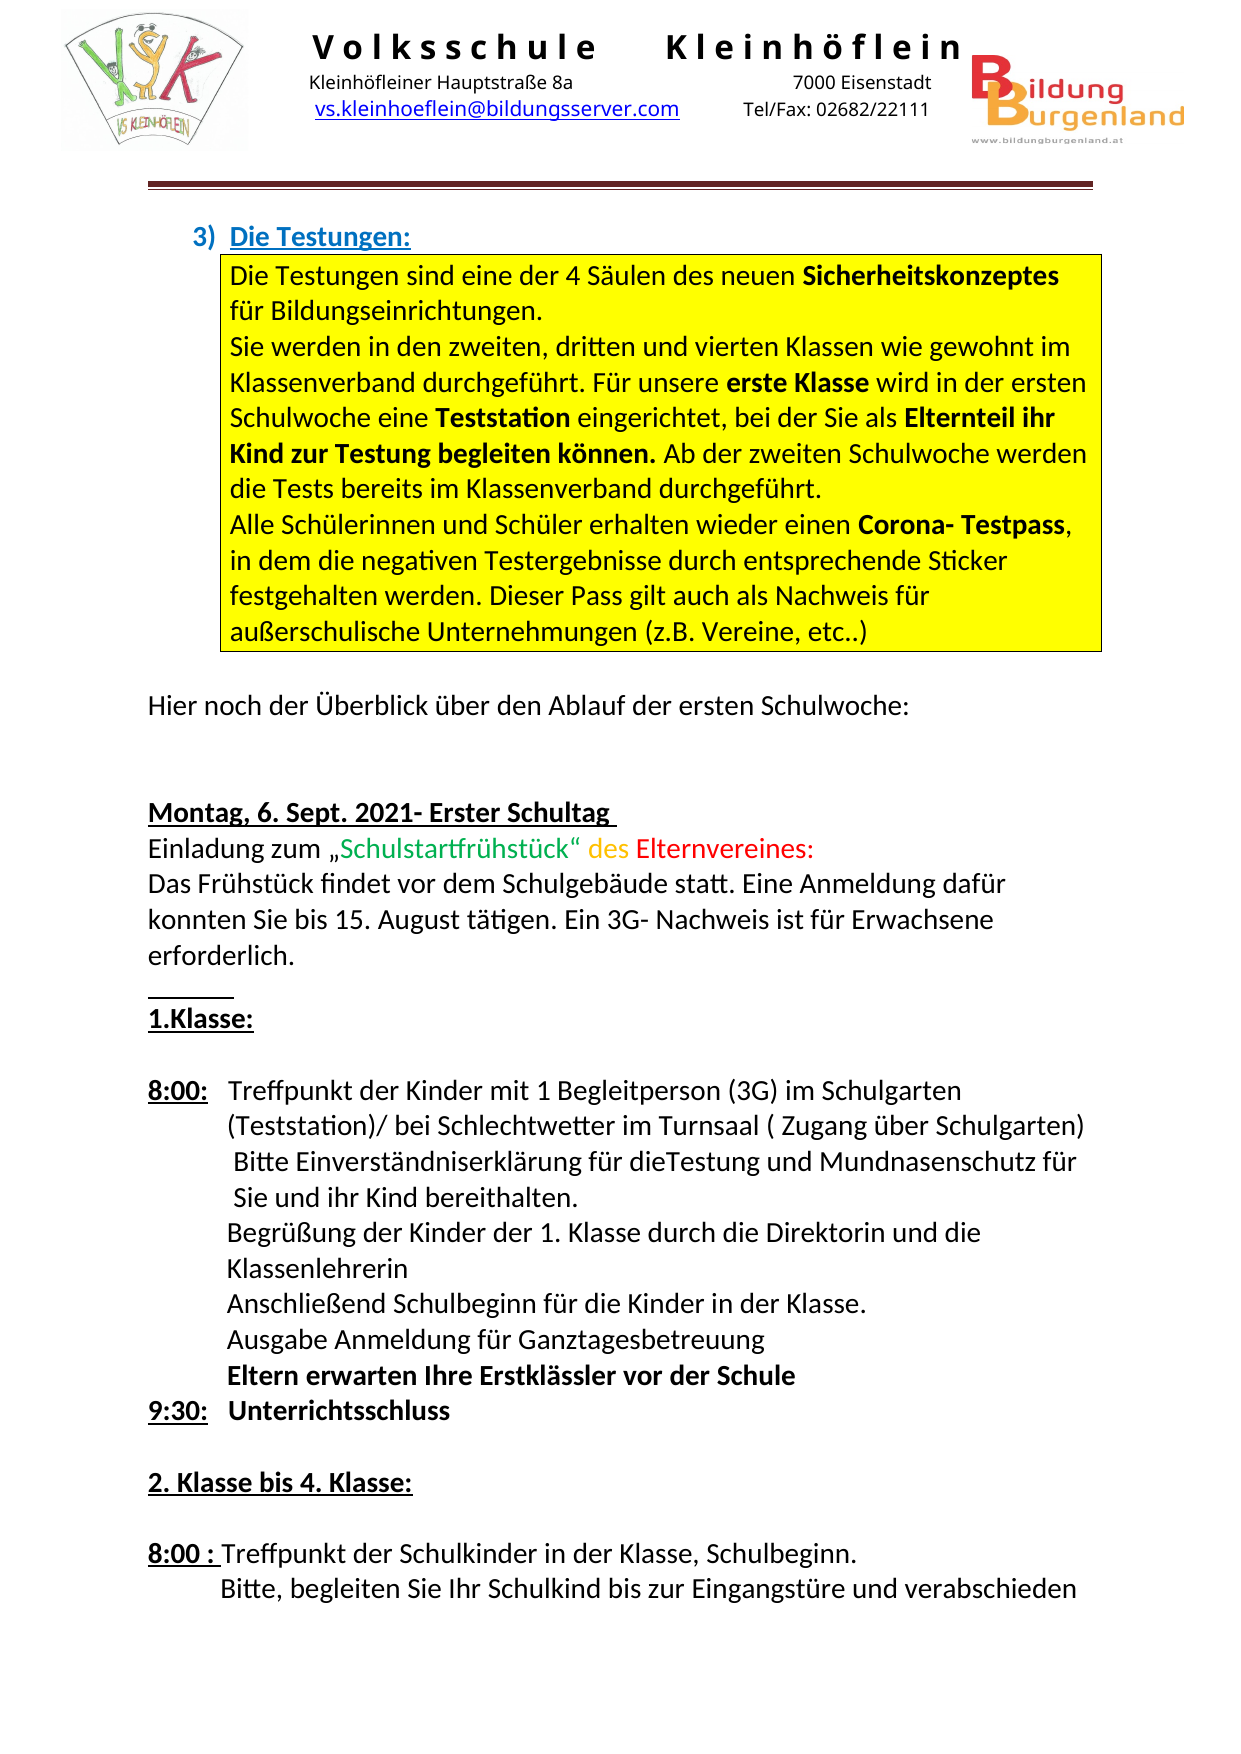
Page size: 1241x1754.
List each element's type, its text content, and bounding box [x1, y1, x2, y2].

text Eltern erwarten Ihre Erstklässler vor der Schule [148, 1357, 1093, 1392]
text Sie und ihr Kind bereithalten. [148, 1179, 1093, 1214]
text 8:00: Treffpunkt der Kinder mit 1 Begleitperson (3G) im Schulgarten [148, 1072, 1093, 1107]
picture [61, 9, 249, 151]
picture [971, 55, 1184, 144]
text 9:30: Unterrichtsschluss [148, 1392, 1093, 1428]
text Bitte Einverständniserklärung für dieTestung und Mundnasenschutz für [148, 1143, 1093, 1179]
text 2. Klasse bis 4. Klasse: [148, 1464, 1093, 1499]
text 8:00 : Treffpunkt der Schulkinder in der Klasse, Schulbeginn. [148, 1535, 1093, 1571]
text (Teststation)/ bei Schlechtwetter im Turnsaal ( Zugang über Schulgarten) [148, 1107, 1093, 1143]
text Sie werden in den zweiten, dritten und vierten Klassen wie gewohnt im Klassenverband durchgeführt. Für unsere erste Klasse wird in der ersten Schulwoche eine Teststation eingerichtet, bei der Sie als Elternteil ihr Kind zur Testung begleiten können. Ab der zweiten Schulwoche werden die Tests bereits im Klassenverband durchgeführt. [221, 325, 1101, 503]
text Bitte, begleiten Sie Ihr Schulkind bis zur Eingangstüre und verabschieden [148, 1571, 1093, 1606]
text Ausgabe Anmeldung für Ganztagesbetreuung [148, 1321, 1093, 1357]
text Begrüßung der Kinder der 1. Klasse durch die Direktorin und die [148, 1214, 1093, 1250]
text Anschließend Schulbeginn für die Kinder in der Klasse. [148, 1286, 1093, 1321]
text Montag, 6. Sept. 2021- Erster Schultag [148, 794, 1093, 830]
list Die Testungen: [192, 218, 1093, 254]
text 1.Klasse: [148, 1001, 1093, 1036]
text Alle Schülerinnen und Schüler erhalten wieder einen Corona- Testpass, in dem die negativen Testergebnisse durch entsprechende Sticker festgehalten werden. Dieser Pass gilt auch als Nachweis für außerschulische Unternehmungen (z.B. Vereine, etc..) [221, 503, 1101, 651]
text Einladung zum „Schulstartfrühstück“ des Elternvereines: [148, 830, 1093, 866]
text Hier noch der Überblick über den Ablauf der ersten Schulwoche: [148, 687, 1093, 723]
text Das Frühstück findet vor dem Schulgebäude statt. Eine Anmeldung dafür konnten Sie bis 15. August tätigen. Ein 3G- Nachweis ist für Erwachsene erforderlich. [148, 866, 1093, 972]
text Klassenlehrerin [148, 1250, 1093, 1286]
text Die Testungen sind eine der 4 Säulen des neuen Sicherheitskonzeptes für Bildungseinrichtungen. [221, 255, 1101, 325]
